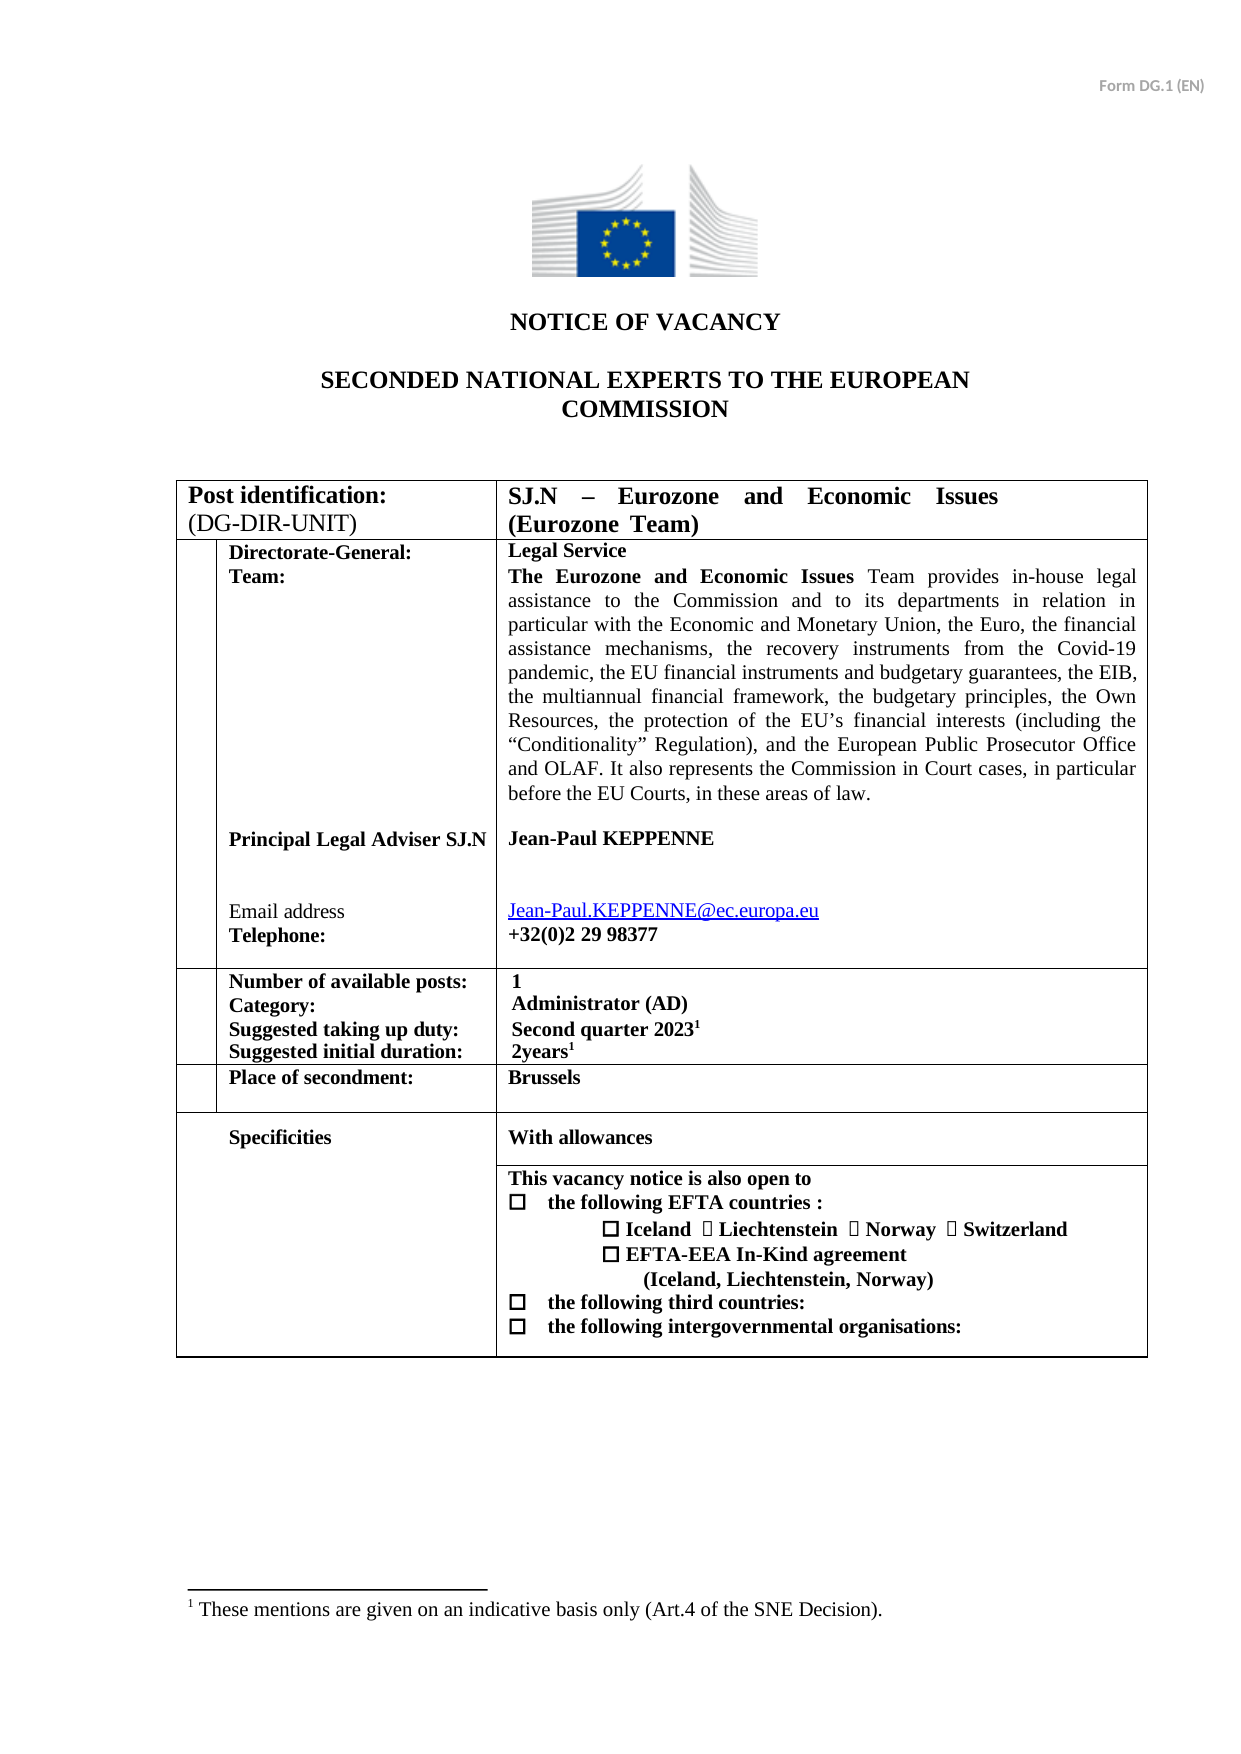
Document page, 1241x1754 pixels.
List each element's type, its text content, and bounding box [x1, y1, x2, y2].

text 1 These mentions are given on an indicative basis only (Art.4 of the SNE Decision). [187, 1597, 1159, 1621]
title SECONDED NATIONAL EXPERTS TO THE EUROPEAN COMMISSION [234, 365, 1056, 422]
table_cell Brussels [497, 1065, 1147, 1112]
table_cell Legal Service [497, 540, 1147, 563]
table_cell Number of available posts: Category: [217, 969, 496, 1017]
title NOTICE OF VACANCY [509, 307, 782, 336]
table_header Post identification: (DG-DIR-UNIT) [177, 481, 496, 539]
table_cell Second quarter 20231 2years1 [497, 1017, 1147, 1064]
table_cell Suggested taking up duty: Suggested initial duration: [217, 1017, 496, 1064]
table_cell Directorate-General: Team: Principal Legal Adviser SJ.N Email address Telephone: [217, 540, 496, 968]
table_cell The Eurozone and Economic Issues Team provides in-house legal assistance to the Commission and to its departments in relation in particular with the Economic and Monetary Union, the Euro, the financial assistance mechanisms, the recovery instruments from the Covid-19 pandemic, the EU financial instruments and budgetary guarantees, the EIB, the multiannual financial framework, the budgetary principles, the Own Resources, the protection of the EU’s financial interests (including the “Conditionality” Regulation), and the European Public Prosecutor Office and OLAF. It also represents the Commission in Court cases, in particular before the EU Courts, in these areas of law. [497, 563, 1147, 814]
table_cell Specificities [177, 1113, 496, 1356]
table_cell [177, 1065, 216, 1112]
table_cell Place of secondment: [217, 1065, 496, 1112]
table_cell This vacancy notice is also open to the following EFTA countries : Iceland  Liechtenstein  Norway  Switzerland EFTA-EEA In-Kind agreement (Iceland, Liechtenstein, Norway) the following third countries: the following intergovernmental organisations: [497, 1166, 1147, 1356]
table_cell [177, 969, 216, 1064]
table_cell 1 Administrator (AD) [497, 969, 1147, 1017]
table_cell With allowances [497, 1113, 1147, 1165]
table_cell [177, 540, 216, 968]
picture [532, 164, 758, 277]
table_cell Jean-Paul KEPPENNE Jean-Paul.KEPPENNE@ec.europa.eu +32(0)2 29 98377 [497, 814, 1147, 968]
table_header SJ.N – Eurozone and Economic Issues (Eurozone Team) [497, 481, 1147, 539]
